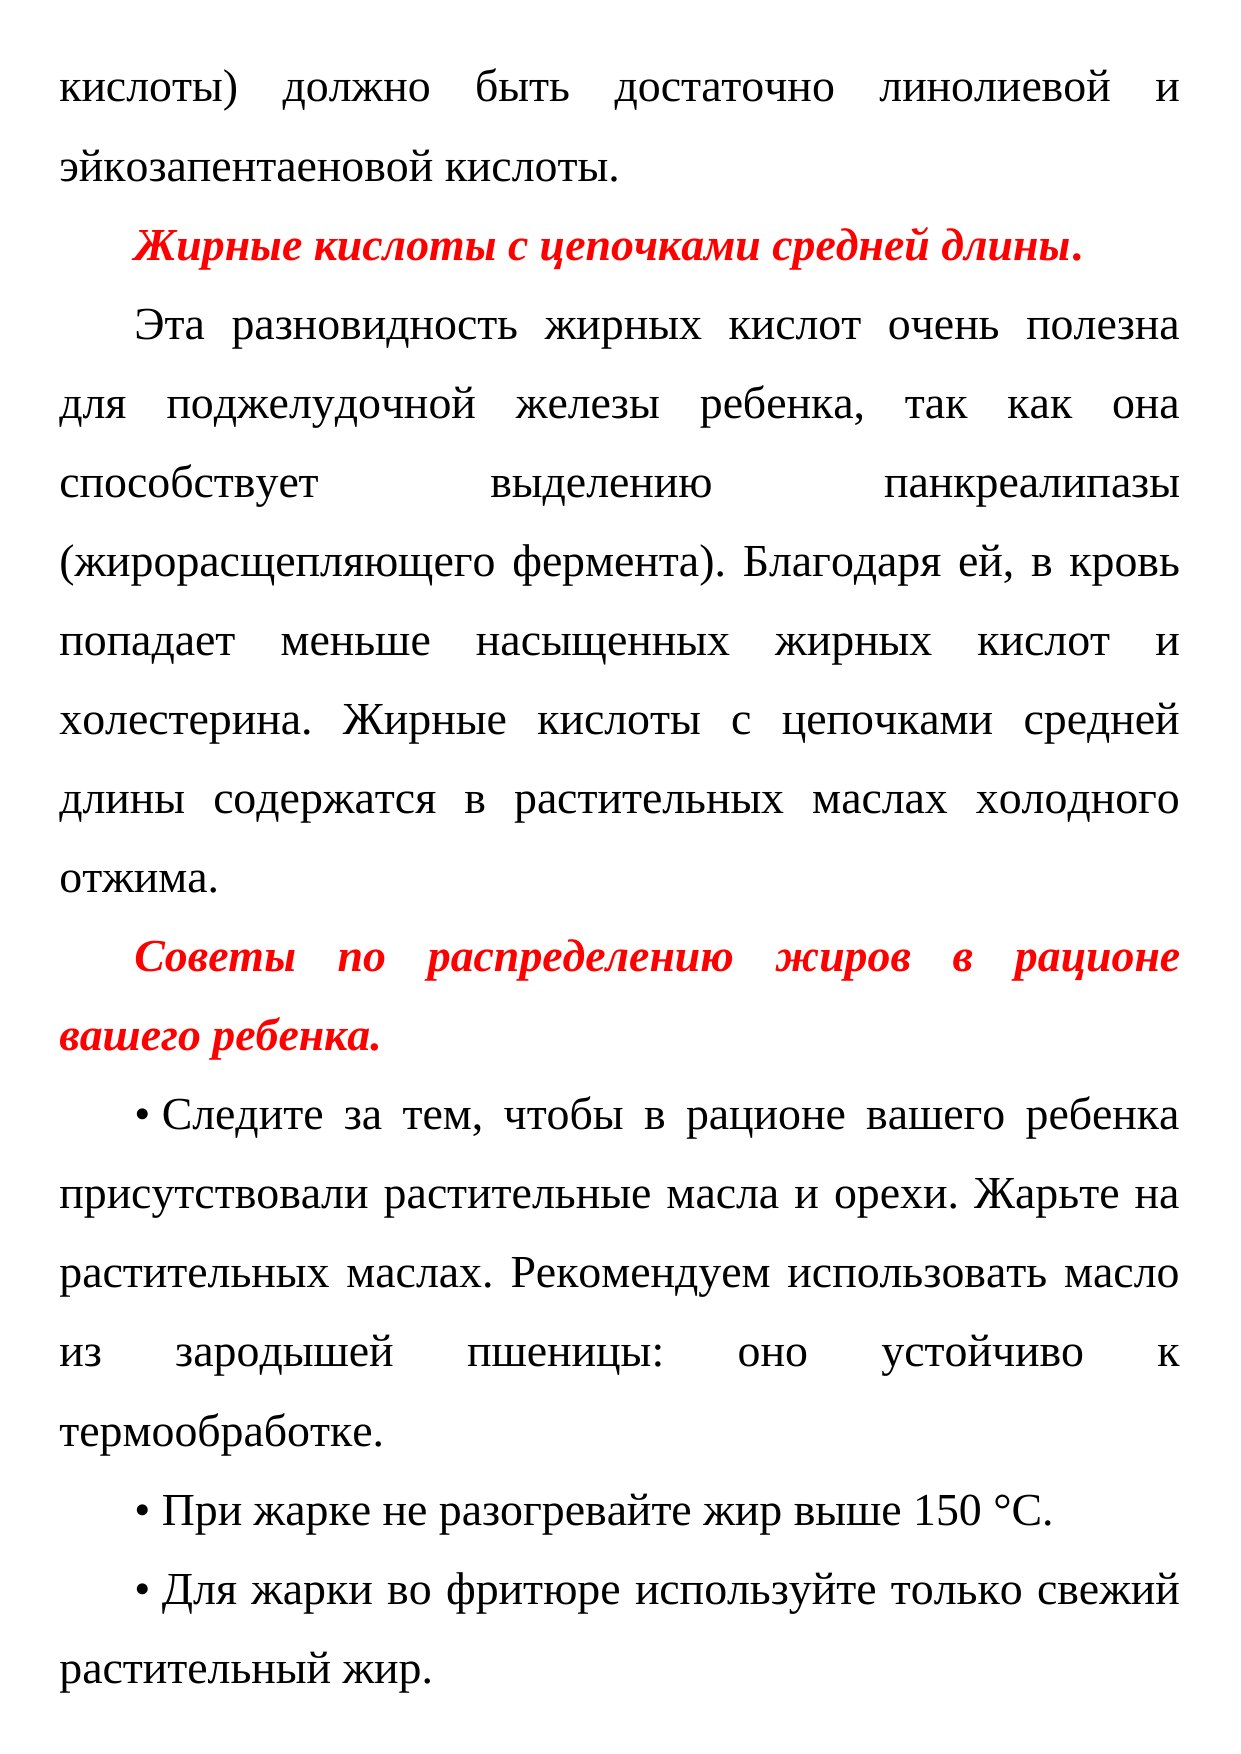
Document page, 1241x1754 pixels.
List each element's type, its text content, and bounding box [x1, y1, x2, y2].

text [59, 59, 1181, 191]
text • Следите за тем, чтобы в рационе вашего ребенка присутствовали растительные масла и орехи. Жарьте на растительных маслах. Рекомендуем использовать масло из зародышей пшеницы: оно устойчиво к термообработке. [59, 1087, 1181, 1456]
text • Для жарки во фритюре используйте только свежий растительный жир. [59, 1561, 1181, 1693]
text Жирные кислоты с цепочками средней длины. [59, 217, 1181, 270]
text Советы по распределению жиров в рационе вашего ребенка. [59, 929, 1181, 1061]
text Эта разновидность жирных кислот очень полезна для поджелудочной железы ребенка, так как она способствует выделению панкреалипазы (жирорасщепляющего фермента). Благодаря ей, в кровь попадает меньше насыщенных жирных кислот и холестерина. Жирные кислоты с цепочками средней длины содержатся в растительных маслах холодного отжима. [59, 296, 1181, 902]
text • При жарке не разогревайте жир выше 150 °С. [59, 1482, 1181, 1535]
